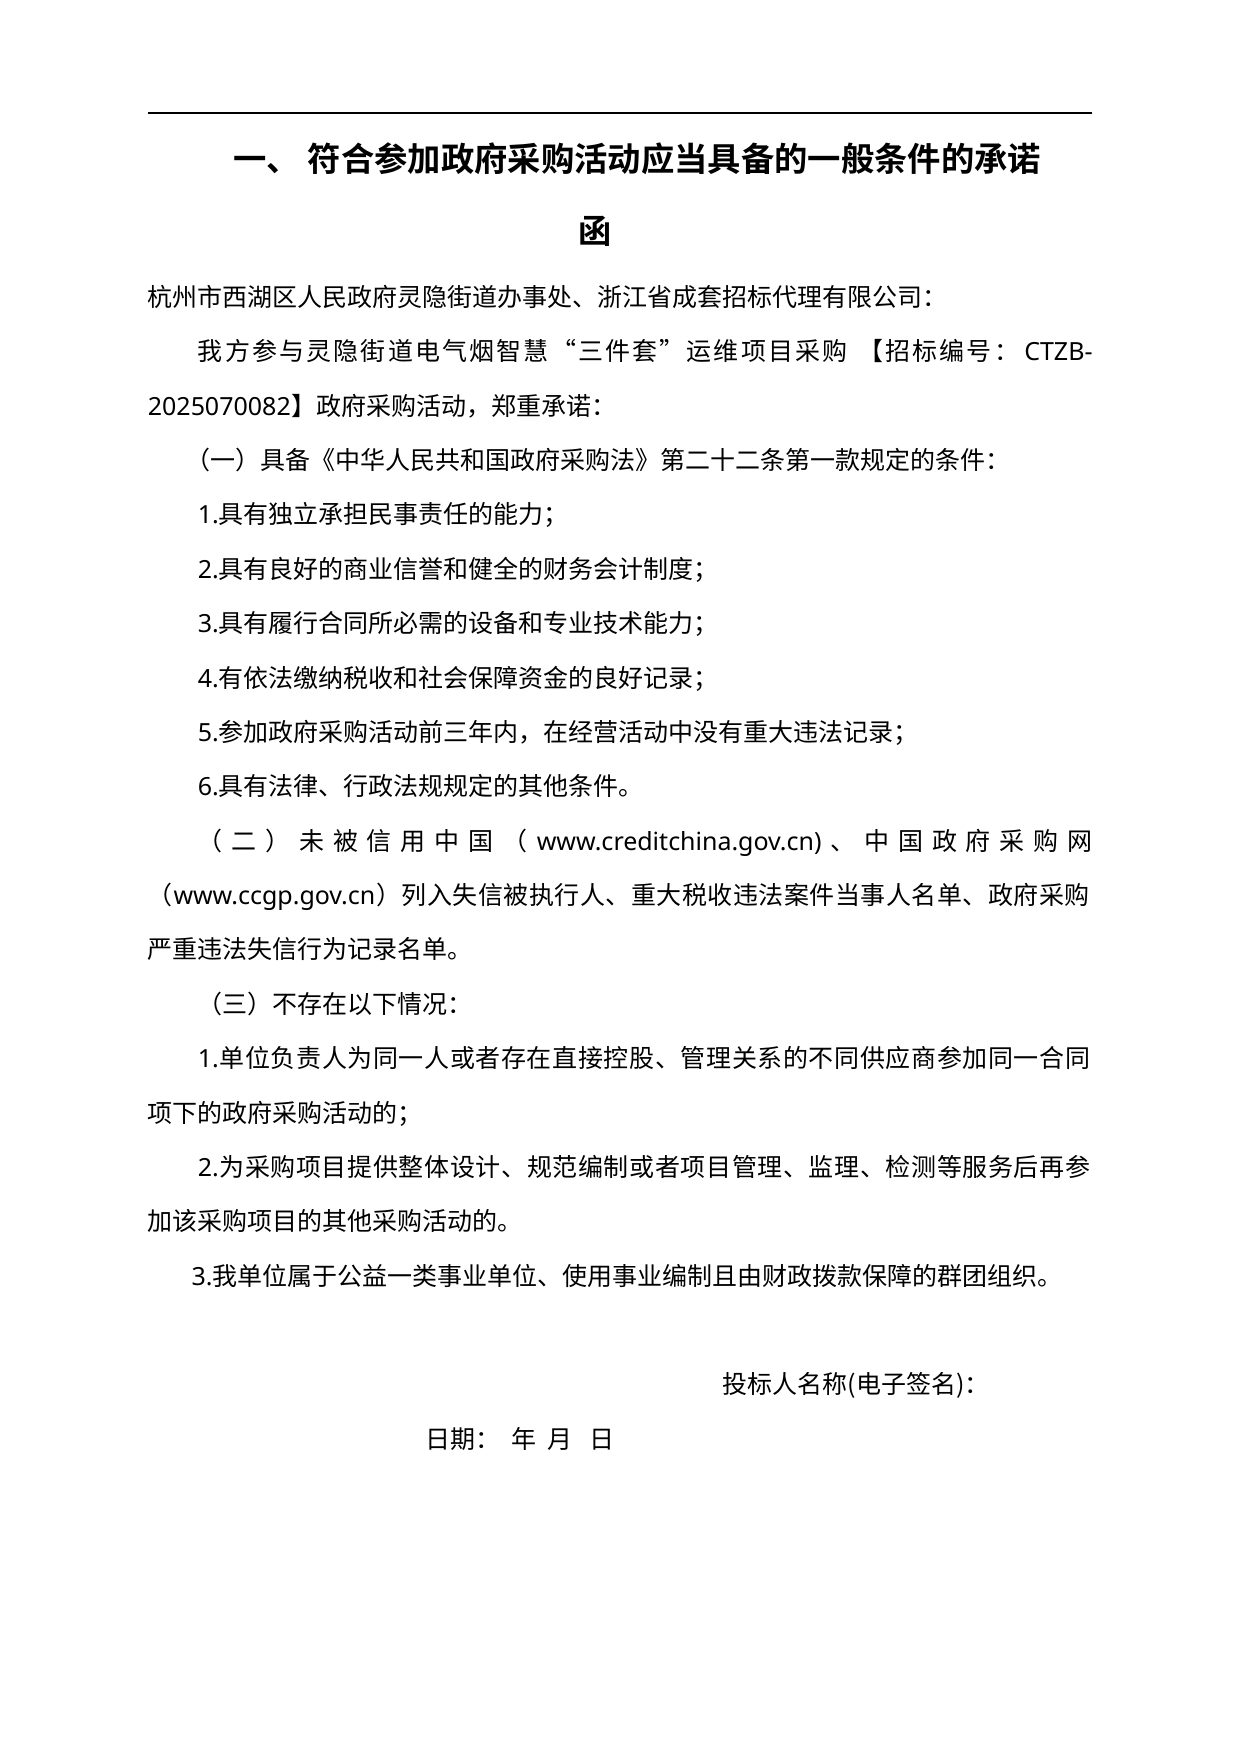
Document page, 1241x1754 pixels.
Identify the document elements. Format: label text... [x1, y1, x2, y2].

text （一）具备《中华人民共和国政府采购法》第二十二条第一款规定的条件： [148, 441, 1092, 477]
text 1.单位负责人为同一人或者存在直接控股、管理关系的不同供应商参加同一合同项下的政府采购活动的； [148, 1039, 1092, 1129]
text 一、 符合参加政府采购活动应当具备的一般条件的承诺函 [148, 133, 1042, 253]
text 我方参与灵隐街道电气烟智慧“三件套”运维项目采购 【招标编号：CTZB-2025070082】政府采购活动，郑重承诺： [148, 332, 1092, 422]
text 4.有依法缴纳税收和社会保障资金的良好记录； [148, 658, 1092, 694]
text 2.为采购项目提供整体设计、规范编制或者项目管理、监理、检测等服务后再参加该采购项目的其他采购活动的。 3.我单位属于公益一类事业单位、使用事业编制且由财政拨款保障的群团组织。 [148, 1147, 1092, 1292]
text 3.具有履行合同所必需的设备和专业技术能力； [148, 604, 1092, 640]
text 2.具有良好的商业信誉和健全的财务会计制度； [148, 549, 1092, 586]
text 6.具有法律、行政法规规定的其他条件。 [148, 767, 1092, 803]
text （二）未被信用中国（www.creditchina.gov.cn)、中国政府采购网（www.ccgp.gov.cn）列入失信被执行人、重大税收违法案件当事人名单、政府采购严重违法失信行为记录名单。 [148, 821, 1092, 966]
text 5.参加政府采购活动前三年内，在经营活动中没有重大违法记录； [148, 712, 1092, 749]
text 投标人名称(电子签名)： [148, 1365, 1092, 1401]
text 杭州市西湖区人民政府灵隐街道办事处、浙江省成套招标代理有限公司： [148, 277, 1092, 314]
text 日期： 年 月 日 [148, 1419, 1092, 1456]
text 1.具有独立承担民事责任的能力； [148, 495, 1092, 531]
text （三）不存在以下情况： [148, 984, 1092, 1021]
